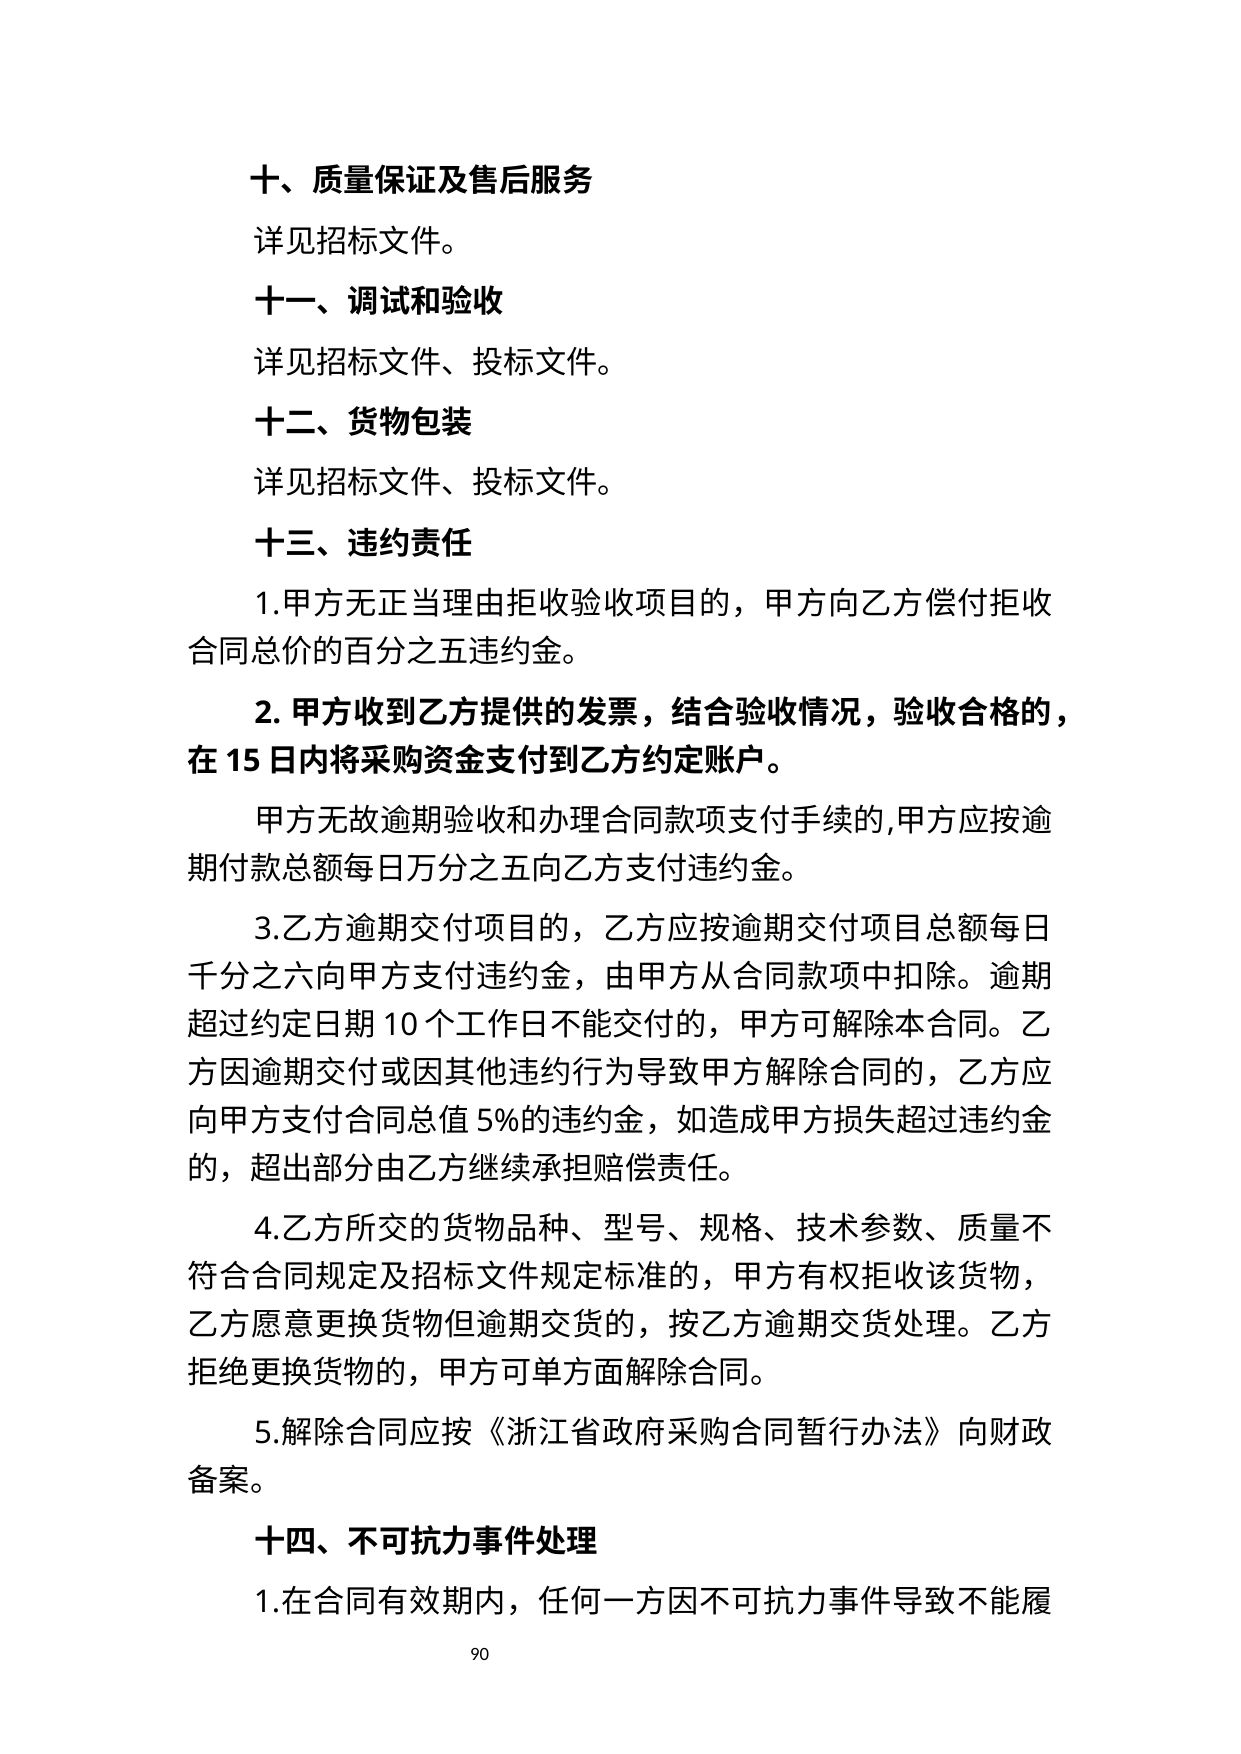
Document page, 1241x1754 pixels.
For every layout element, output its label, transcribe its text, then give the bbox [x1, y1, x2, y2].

text 十一、调试和验收 [187, 274, 1053, 322]
text 2. 甲方收到乙方提供的发票，结合验收情况，验收合格的，在15日内将采购资金支付到乙方约定账户。 [187, 685, 1053, 781]
text 甲方无故逾期验收和办理合同款项支付手续的,甲方应按逾期付款总额每日万分之五向乙方支付违约金。 [187, 793, 1053, 889]
text 4.乙方所交的货物品种、型号、规格、技术参数、质量不符合合同规定及招标文件规定标准的，甲方有权拒收该货物，乙方愿意更换货物但逾期交货的，按乙方逾期交货处理。乙方拒绝更换货物的，甲方可单方面解除合同。 [187, 1201, 1053, 1393]
text 详见招标文件、投标文件。 [187, 456, 1053, 503]
text 十三、违约责任 [187, 516, 1053, 564]
text 十、质量保证及售后服务 [187, 153, 1053, 201]
text 3.乙方逾期交付项目的，乙方应按逾期交付项目总额每日千分之六向甲方支付违约金，由甲方从合同款项中扣除。逾期超过约定日期10个工作日不能交付的，甲方可解除本合同。乙方因逾期交付或因其他违约行为导致甲方解除合同的，乙方应向甲方支付合同总值5%的违约金，如造成甲方损失超过违约金的，超出部分由乙方继续承担赔偿责任。 [187, 901, 1053, 1189]
text 十二、货物包装 [187, 395, 1053, 443]
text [187, 1574, 1053, 1622]
text 1.甲方无正当理由拒收验收项目的，甲方向乙方偿付拒收合同总价的百分之五违约金。 [187, 576, 1053, 672]
text 十四、不可抗力事件处理 [187, 1514, 1053, 1562]
text 5.解除合同应按《浙江省政府采购合同暂行办法》向财政备案。 [187, 1406, 1053, 1501]
text 详见招标文件。 [187, 214, 1053, 262]
text 详见招标文件、投标文件。 [187, 335, 1053, 383]
